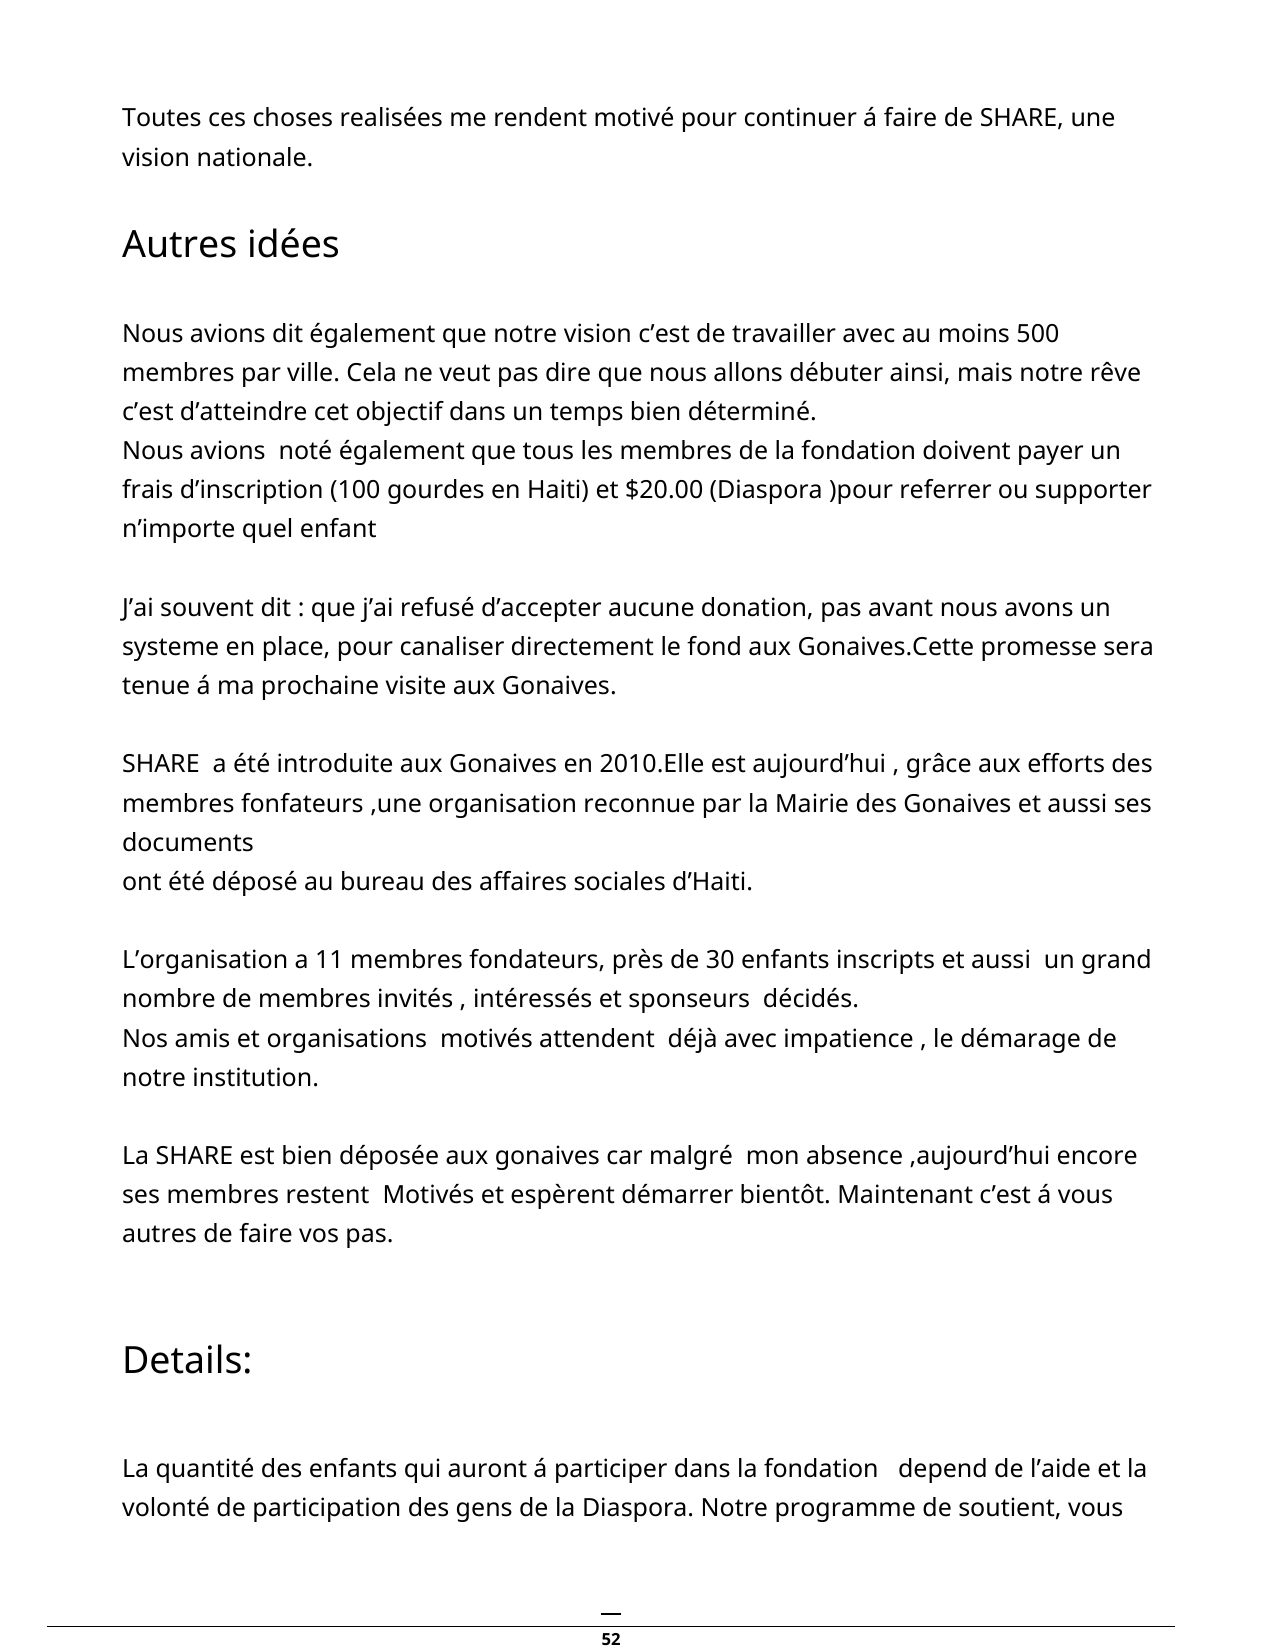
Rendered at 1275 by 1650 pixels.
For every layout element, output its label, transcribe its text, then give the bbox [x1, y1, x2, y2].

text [122, 1451, 1175, 1524]
text La SHARE est bien déposée aux gonaives car malgré mon absence ,aujourd’hui encore ses membres restent Motivés et espèrent démarrer bientôt. Maintenant c’est á vous autres de faire vos pas. [122, 1138, 1175, 1250]
text Details: [122, 1334, 1175, 1385]
text Nos amis et organisations motivés attendent déjà avec impatience , le démarage de notre institution. [122, 1020, 1175, 1093]
text SHARE a été introduite aux Gonaives en 2010.Elle est aujourd’hui , grâce aux efforts des membres fonfateurs ,une organisation reconnue par la Mairie des Gonaives et aussi ses documents [122, 746, 1175, 858]
text J’ai souvent dit : que j’ai refusé d’accepter aucune donation, pas avant nous avons un systeme en place, pour canaliser directement le fond aux Gonaives.Cette promesse sera tenue á ma prochaine visite aux Gonaives. [122, 589, 1175, 702]
text Autres idées [122, 217, 1175, 268]
text Nous avions noté également que tous les membres de la fondation doivent payer un frais d’inscription (100 gourdes en Haiti) et $20.00 (Diaspora )pour referrer ou supporter n’importe quel enfant [122, 433, 1175, 545]
text Toutes ces choses realisées me rendent motivé pour continuer á faire de SHARE, une vision nationale. [122, 100, 1175, 173]
text ont été déposé au bureau des affaires sociales d’Haiti. [122, 864, 1175, 898]
text L’organisation a 11 membres fondateurs, près de 30 enfants inscripts et aussi un grand nombre de membres invités , intéressés et sponseurs décidés. [122, 942, 1175, 1015]
text Nous avions dit également que notre vision c’est de travailler avec au moins 500 membres par ville. Cela ne veut pas dire que nous allons débuter ainsi, mais notre rêve c’est d’atteindre cet objectif dans un temps bien déterminé. [122, 315, 1175, 428]
